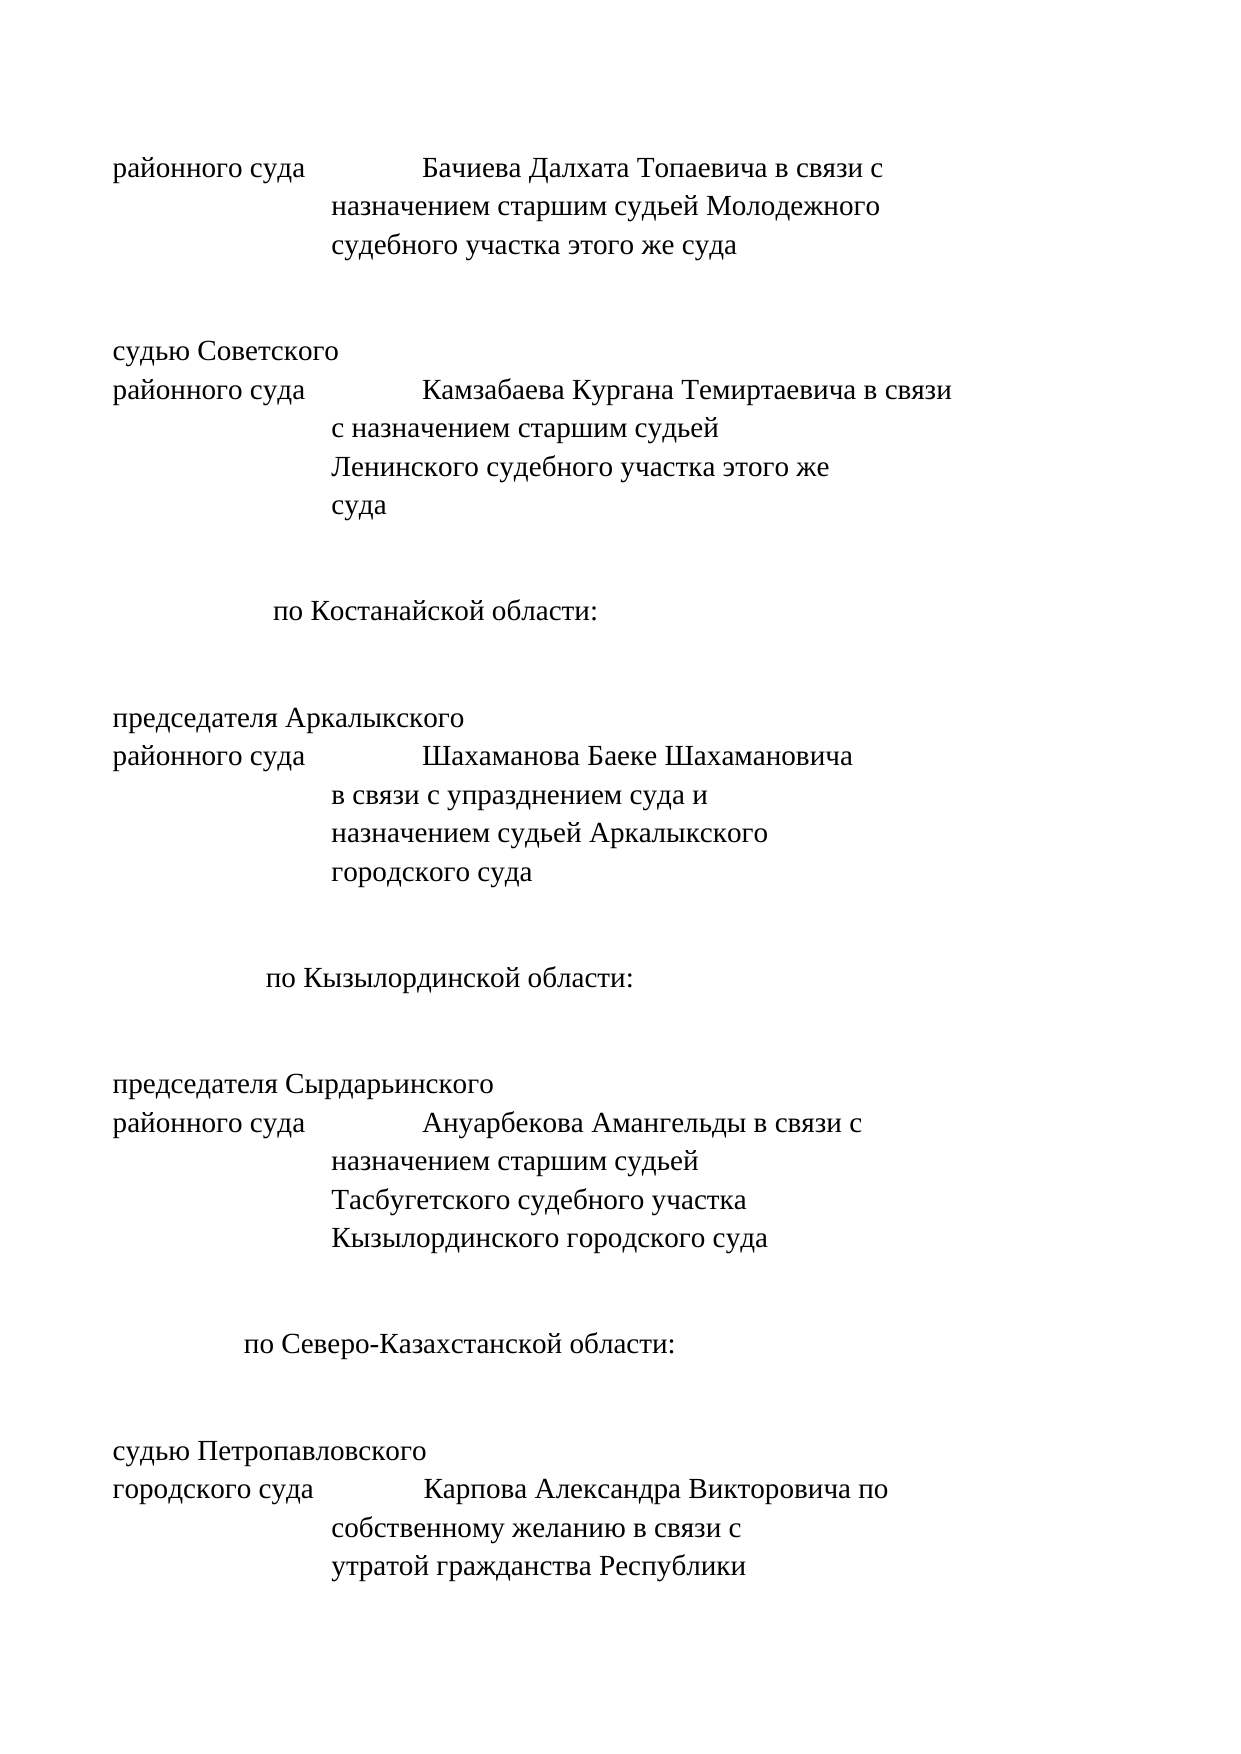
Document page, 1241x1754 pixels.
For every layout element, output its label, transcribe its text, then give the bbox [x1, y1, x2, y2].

text городского суда Карпова Александра Викторовича по [112, 1471, 1128, 1505]
text назначением старшим судьей Молодежного [112, 188, 1128, 222]
text Ленинского судебного участка этого же [112, 449, 1128, 482]
text районного суда Ануарбекова Амангельды в связи с [112, 1105, 1128, 1138]
text в связи с упразднением суда и [112, 777, 1128, 810]
text председателя Аркалыкского [112, 700, 1128, 733]
text Кызылординского городского суда [112, 1220, 1128, 1254]
text по Северо-Казахстанской области: [112, 1326, 1128, 1360]
text судью Петропавловского [112, 1433, 1128, 1466]
text с назначением старшим судьей [112, 410, 1128, 444]
text по Костанайской области: [112, 593, 1128, 627]
text судебного участка этого же суда [112, 227, 1128, 261]
text назначением старшим судьей [112, 1143, 1128, 1177]
text председателя Сырдарьинского [112, 1066, 1128, 1100]
text районного суда Шахаманова Баеке Шахамановича [112, 738, 1128, 772]
text суда [112, 487, 1128, 521]
text по Кызылординской области: [112, 960, 1128, 993]
text судью Советского [112, 333, 1128, 367]
text утратой гражданства Республики [112, 1548, 1128, 1582]
text назначением судьей Аркалыкского [112, 815, 1128, 849]
text собственному желанию в связи с [112, 1510, 1128, 1543]
text районного суда Бачиева Далхата Топаевича в связи с [112, 150, 1128, 183]
text Тасбугетского судебного участка [112, 1182, 1128, 1215]
text районного суда Камзабаева Кургана Темиртаевича в связи [112, 372, 1128, 405]
text городского суда [112, 854, 1128, 887]
